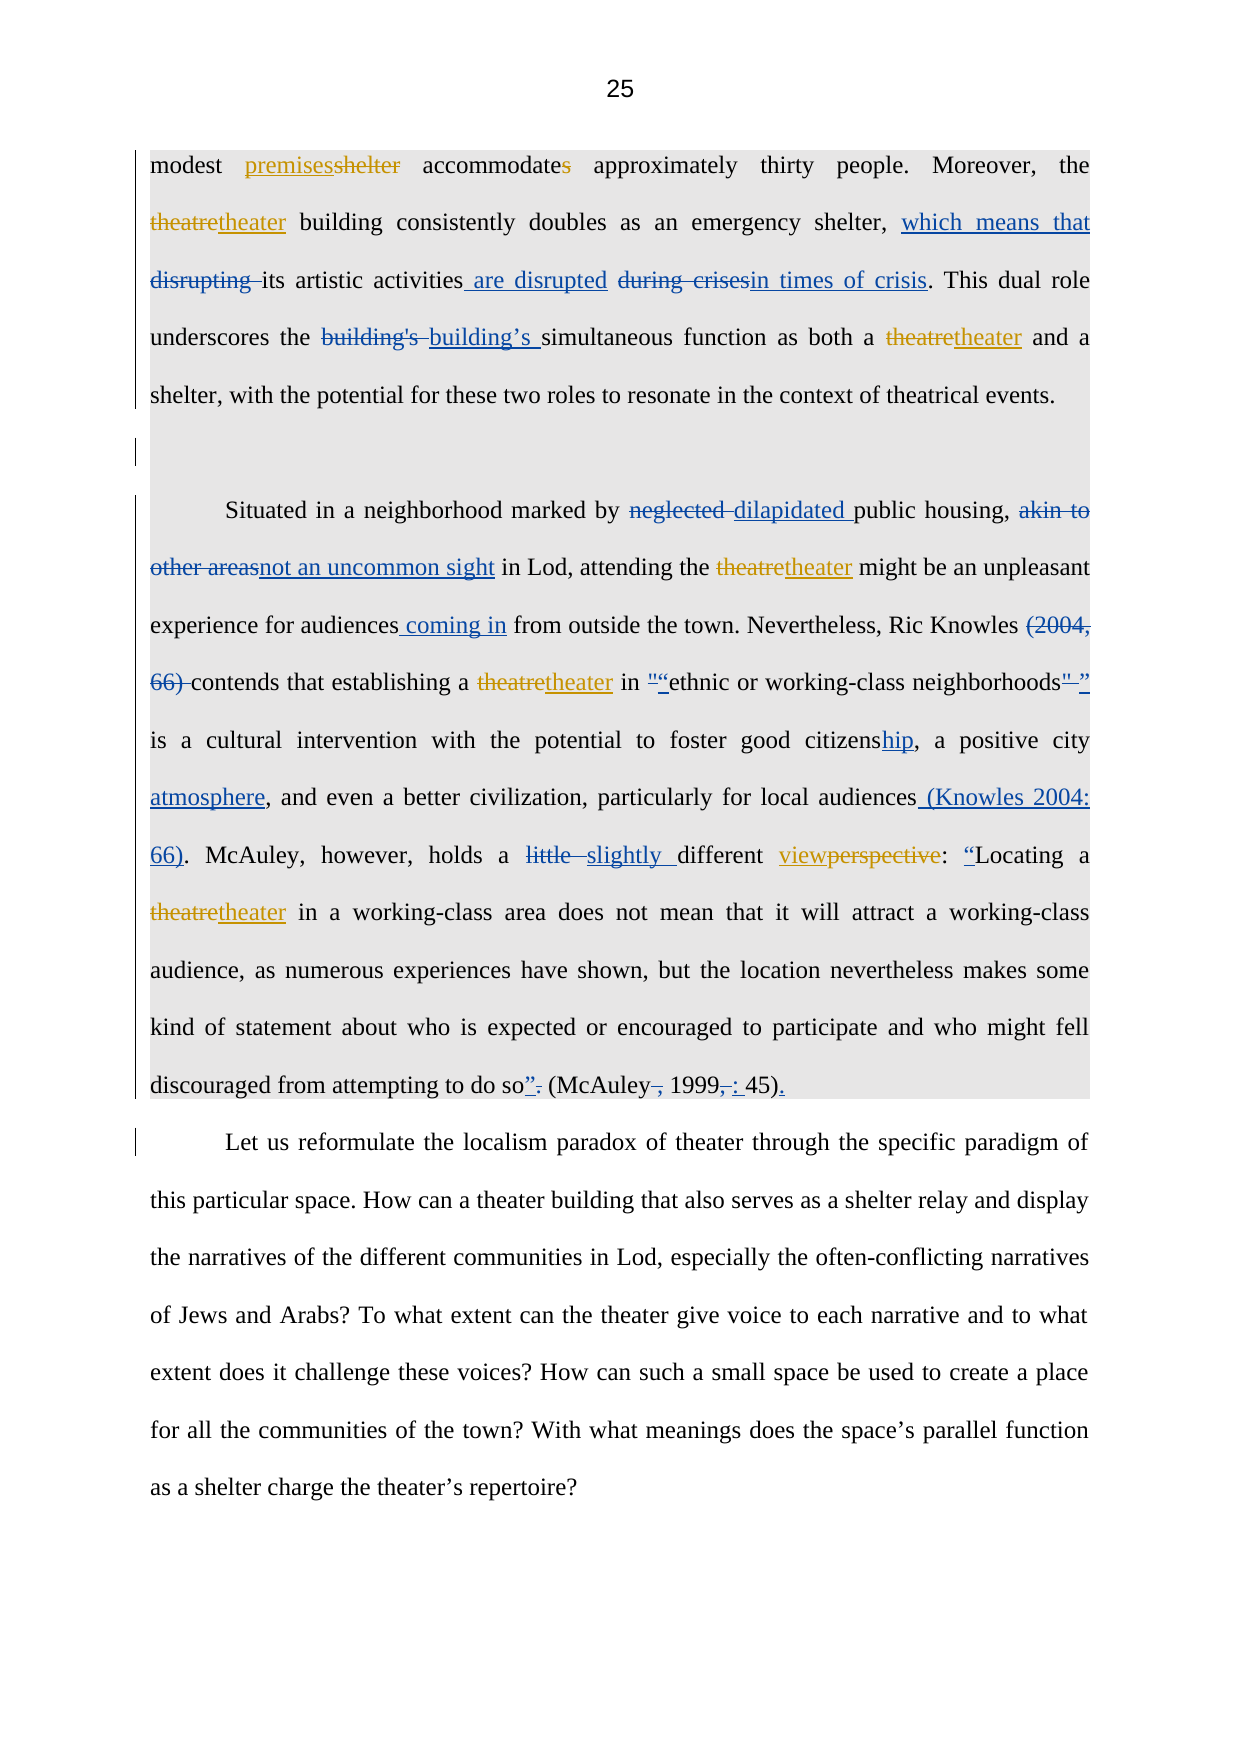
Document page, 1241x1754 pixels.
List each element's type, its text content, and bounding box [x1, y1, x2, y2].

text Situated in a neighborhood marked by public housing, in Lod, attending the might be an unpleasant experience for audiences from outside the town. Nevertheless, Ric Knowles contends that establishing a in ethnic or working-class neighborhoodsis a cultural intervention with the potential to foster good citizens, a positive city, and even a better civilization, particularly for local audiences. McAuley, however, holds a different : Locating a in a working-class area does not mean that it will attract a working-class audience, as numerous experiences have shown, but the location nevertheless makes some kind of statement about who is expected or encouraged to participate and who might fell discouraged from attempting to do so (McAuley 199945) [150, 495, 1090, 1099]
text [150, 150, 1090, 409]
text Let us reformulate the localism paradox of theater through the specific paradigm of this particular space. How can a theater building that also serves as a shelter relay and display the narratives of the different communities in Lod, especially the often-conflicting narratives of Jews and Arabs? To what extent can the theater give voice to each narrative and to what extent does it challenge these voices? How can such a small space be used to create a place for all the communities of the town? With what meanings does the space’s parallel function as a shelter charge the theater’s repertoire? [150, 1127, 1090, 1501]
